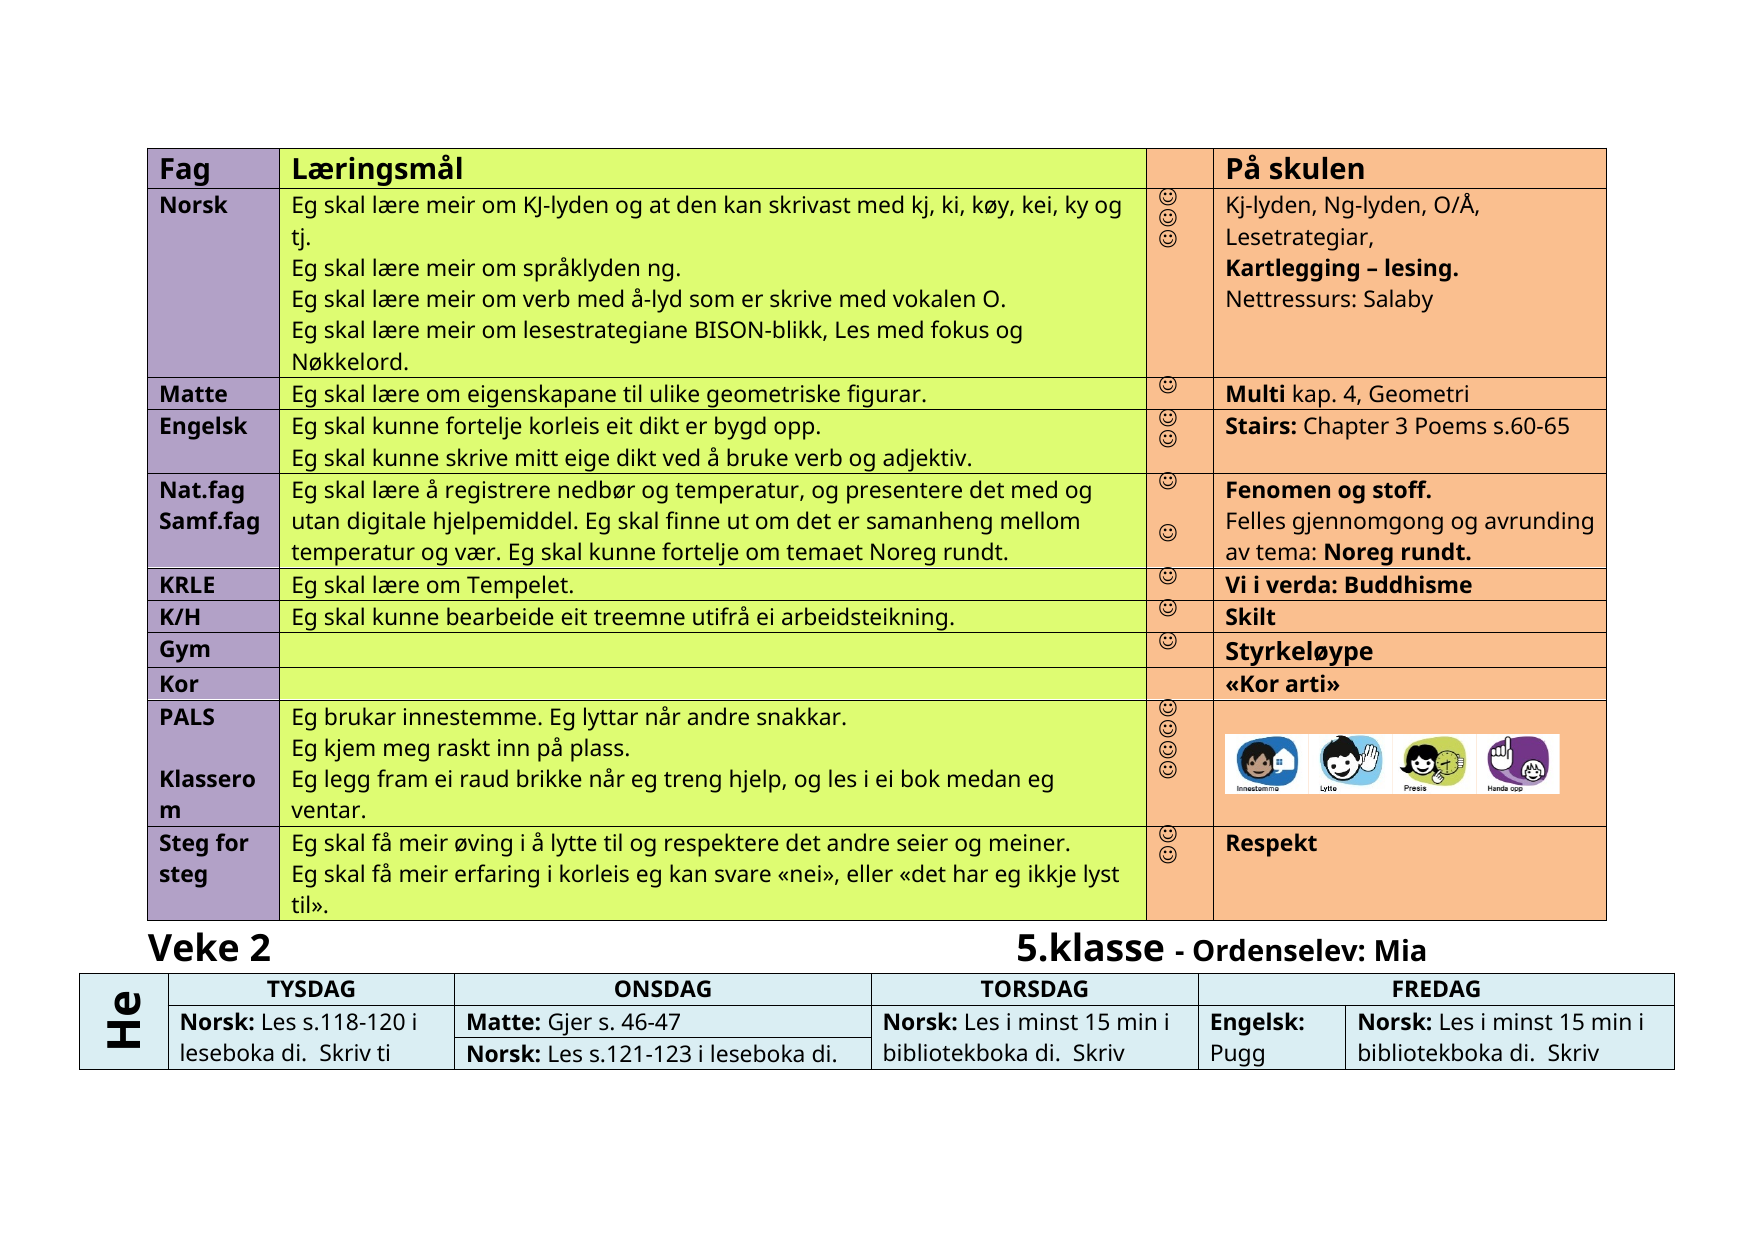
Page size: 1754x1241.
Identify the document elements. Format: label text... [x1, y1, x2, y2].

table_cell «Kor arti» [1214, 668, 1606, 699]
table_cell [1214, 701, 1606, 826]
table_cell Respekt [1214, 827, 1606, 920]
table_header Heime [80, 974, 168, 1069]
table_cell Eg skal kunne fortelje korleis eit dikt er bygd opp. Eg skal kunne skrive mitt eige dikt ved å bruke verb og adjektiv. [280, 410, 1146, 473]
table_cell Eg skal lære om Tempelet. [280, 569, 1146, 600]
table_cell [1147, 601, 1213, 632]
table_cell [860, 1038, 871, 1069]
table_cell Skilt [1214, 601, 1606, 632]
table_cell [1147, 633, 1213, 667]
table_cell Multi kap. 4, Geometri [1214, 378, 1606, 409]
table_cell [280, 633, 1146, 667]
table_header Fag [148, 149, 279, 188]
table_cell [280, 668, 1146, 699]
table_cell [1147, 410, 1213, 473]
table_cell Steg for steg [148, 827, 279, 920]
table_cell [1147, 569, 1213, 600]
table_cell [1147, 189, 1213, 377]
table_header [1147, 149, 1213, 188]
table_cell Eg skal kunne bearbeide eit treemne utifrå ei arbeidsteikning. [280, 601, 1146, 632]
table_cell Engelsk: Pugg glosene. Les diktet ditt til ein vaksen. [1199, 1006, 1345, 1069]
table_cell KRLE [148, 569, 279, 600]
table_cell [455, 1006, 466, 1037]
table_cell K/H [148, 601, 279, 632]
table_cell Norsk: Les i minst 15 min i bibliotekboka di. Skriv minst 10 nøkkelord frå det du las. [872, 1006, 1198, 1069]
table_cell [1147, 474, 1213, 567]
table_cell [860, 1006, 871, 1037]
table_cell [1147, 827, 1213, 920]
picture [1225, 734, 1560, 794]
table_cell Nat.fag Samf.fag [148, 474, 279, 567]
table_cell Stairs: Chapter 3 Poems s.60-65 [1214, 410, 1606, 473]
table_cell PALS Klasserom [148, 701, 279, 826]
table_cell Fenomen og stoff. Felles gjennomgong og avrunding av tema: Noreg rundt. [1214, 474, 1606, 567]
table_cell Eg skal lære å registrere nedbør og temperatur, og presentere det med og utan digitale hjelpemiddel. Eg skal finne ut om det er samanheng mellom temperatur og vær. Eg skal kunne fortelje om temaet Noreg rundt. [280, 474, 1146, 567]
table_cell Styrkeløype [1214, 633, 1606, 667]
table_cell Norsk: Les i minst 15 min i bibliotekboka di. Skriv minst 10 nøkkelord frå det du las. [1346, 1006, 1674, 1069]
table_cell Norsk [148, 189, 279, 377]
table_cell [1147, 668, 1213, 699]
table_cell Eg skal lære meir om KJ-lyden og at den kan skrivast med kj, ki, køy, kei, ky og tj. Eg skal lære meir om språklyden ng. Eg skal lære meir om verb med å-lyd som er skrive med vokalen O. Eg skal lære meir om lesestrategiane BISON-blikk, Les med fokus og Nøkkelord. [280, 189, 1146, 377]
table_cell Eg brukar innestemme. Eg lyttar når andre snakkar. Eg kjem meg raskt inn på plass. Eg legg fram ei raud brikke når eg treng hjelp, og les i ei bok medan eg ventar. [280, 701, 1146, 826]
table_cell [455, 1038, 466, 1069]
table_cell [1147, 701, 1213, 826]
title Veke 2 5.klasse - Ordenselev: Mia [148, 921, 1606, 972]
table_cell Vi i verda: Buddhisme [1214, 569, 1606, 600]
table_cell Kor [148, 668, 279, 699]
table_cell Norsk: Les s.118-120 i leseboka di. Skriv ti KVA-setningar og fem KVEN-setningar. [169, 1006, 454, 1069]
table_header Læringsmål [280, 149, 1146, 188]
table_cell Engelsk [148, 410, 279, 473]
table_cell [1147, 378, 1213, 409]
table_cell Gym [148, 633, 279, 667]
table_header På skulen [1214, 149, 1606, 188]
table_cell Eg skal lære om eigenskapane til ulike geometriske figurar. [280, 378, 1146, 409]
table_cell Kj-lyden, Ng-lyden, O/Å, Lesetrategiar, Kartlegging – lesing. Nettressurs: Salaby [1214, 189, 1606, 377]
table_cell Eg skal få meir øving i å lytte til og respektere det andre seier og meiner. Eg skal få meir erfaring i korleis eg kan svare «nei», eller «det har eg ikkje lyst til». [280, 827, 1146, 920]
table_cell Matte [148, 378, 279, 409]
